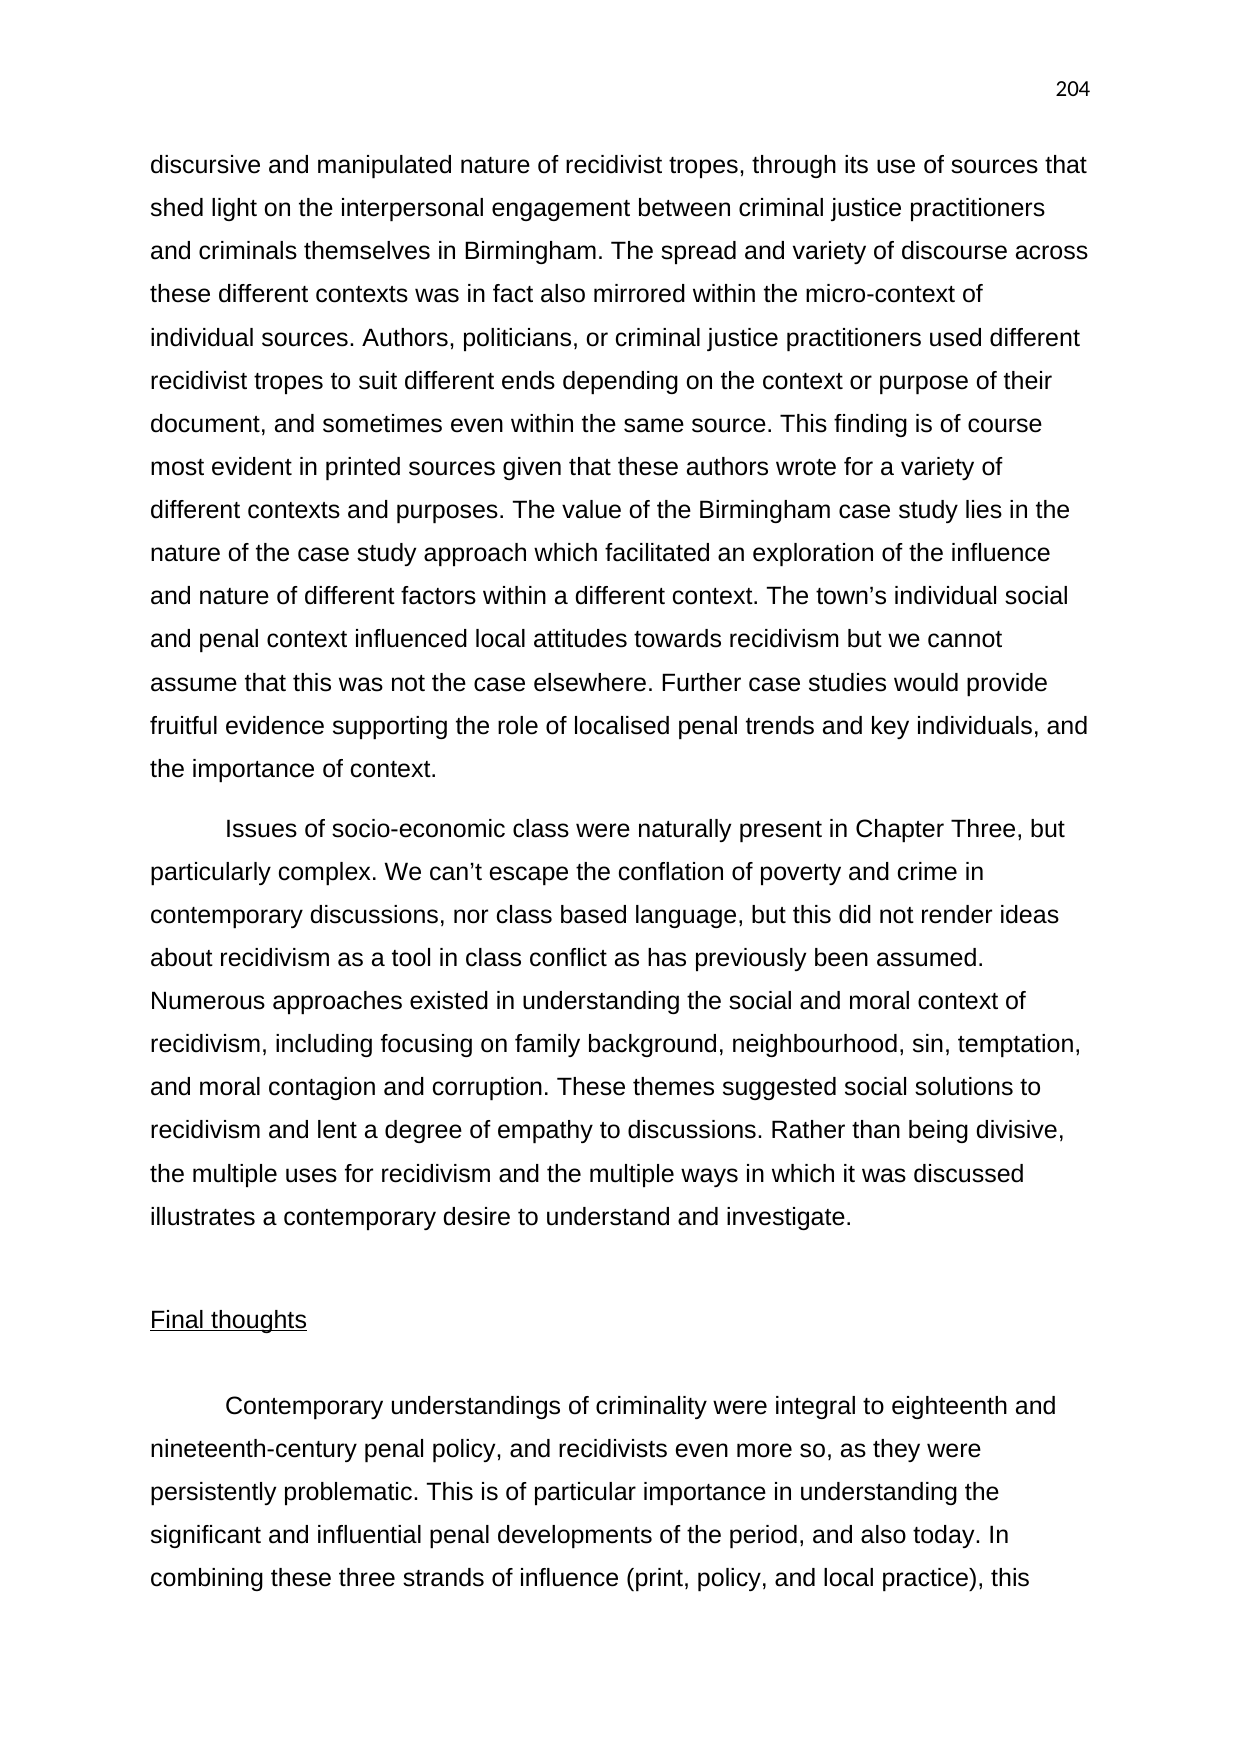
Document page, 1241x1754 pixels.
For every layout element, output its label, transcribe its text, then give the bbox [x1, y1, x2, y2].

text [150, 1391, 1090, 1592]
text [150, 150, 1090, 782]
text Issues of socio-economic class were naturally present in Chapter Three, but particularly complex. We can’t escape the conflation of poverty and crime in contemporary discussions, nor class based language, but this did not render ideas about recidivism as a tool in class conflict as has previously been assumed. Numerous approaches existed in understanding the social and moral context of recidivism, including focusing on family background, neighbourhood, sin, temptation, and moral contagion and corruption. These themes suggested social solutions to recidivism and lent a degree of empathy to discussions. Rather than being divisive, the multiple uses for recidivism and the multiple ways in which it was discussed illustrates a contemporary desire to understand and investigate. [150, 813, 1090, 1230]
text Final thoughts [150, 1304, 1090, 1333]
